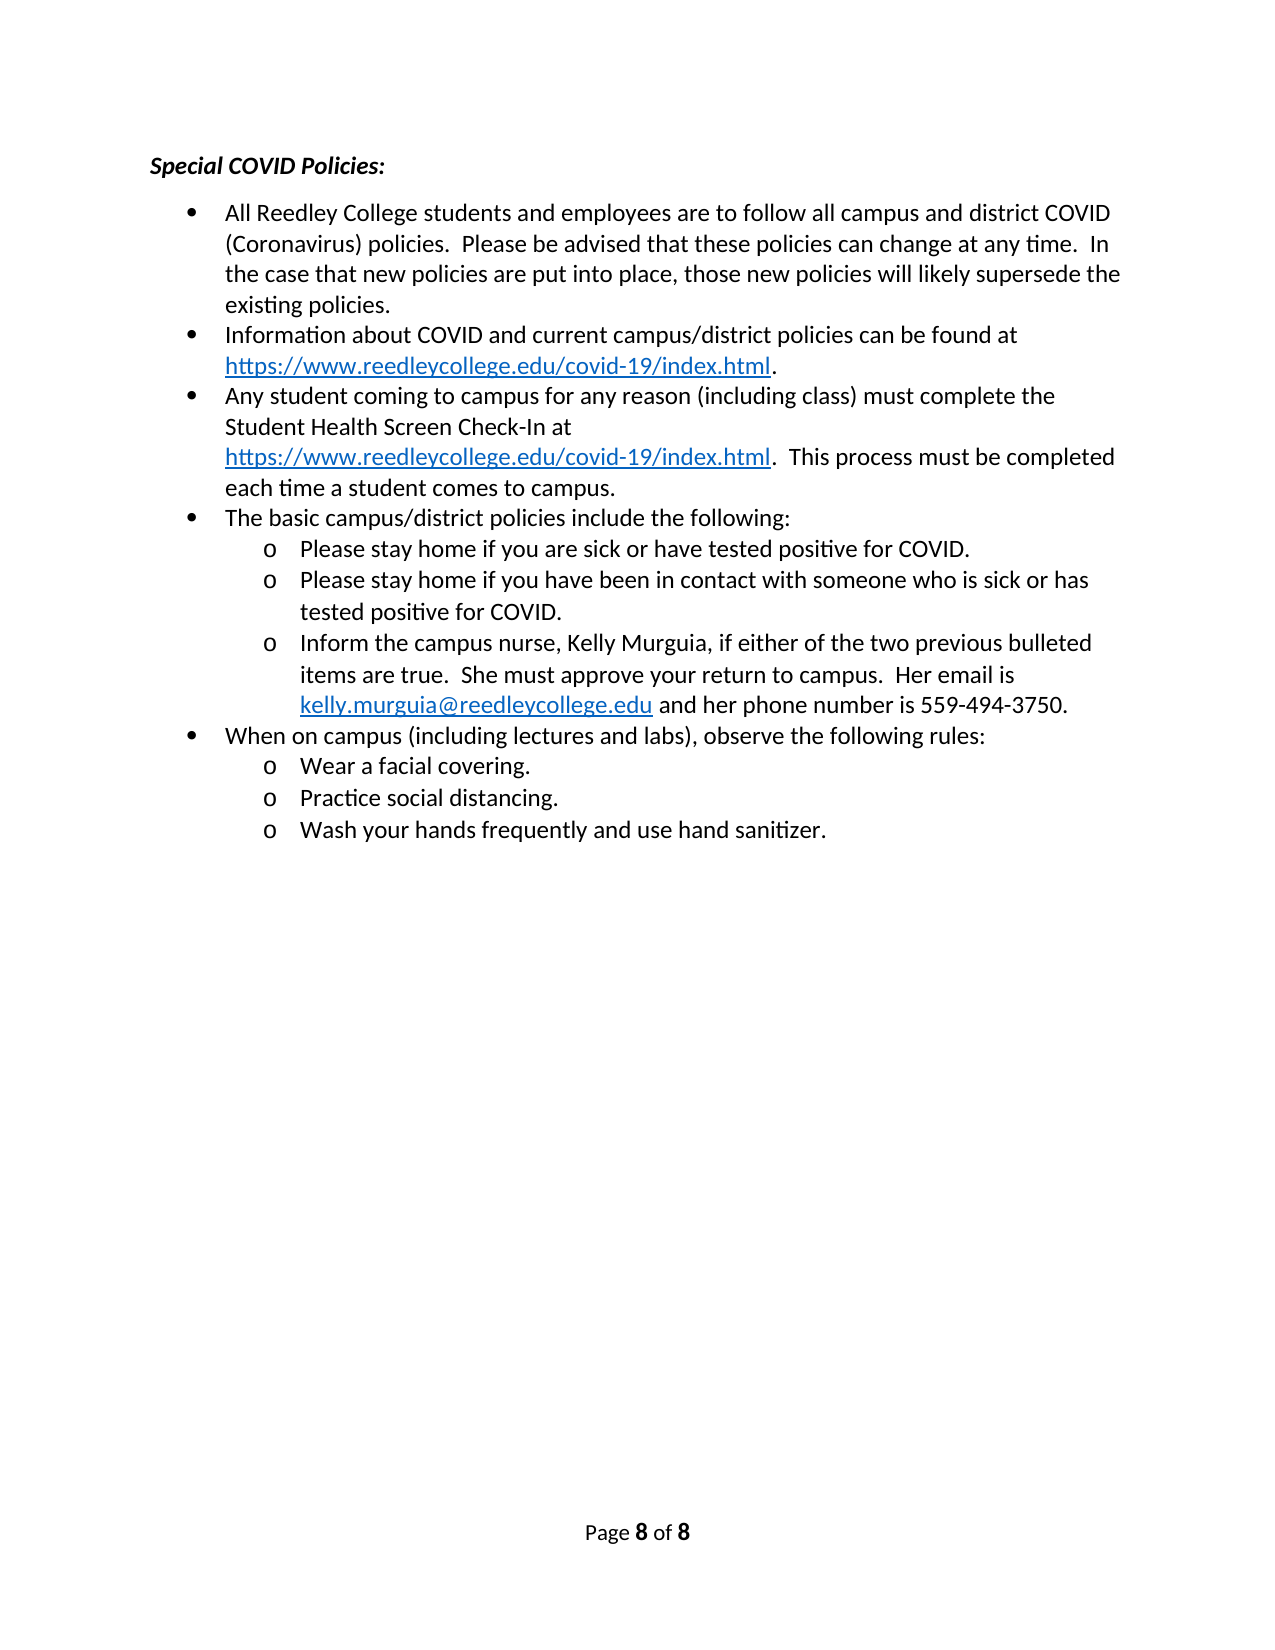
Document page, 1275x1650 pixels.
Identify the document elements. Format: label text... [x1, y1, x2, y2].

list Please stay home if you are sick or have tested positive for COVID. [262, 533, 1125, 565]
list Information about COVID and current campus/district policies can be found at https://www.reedleycollege.edu/covid-19/index.html. [187, 319, 1125, 380]
list Please stay home if you have been in contact with someone who is sick or has tested positive for COVID. [262, 565, 1125, 627]
list Inform the campus nurse, Kelly Murguia, if either of the two previous bulleted items are true. She must approve your return to campus. Her email is kelly.murguia@reedleycollege.edu and her phone number is 559-494-3750. [262, 627, 1125, 720]
list The basic campus/district policies include the following: [187, 502, 1125, 533]
list Practice social distancing. [262, 782, 1125, 814]
list Wash your hands frequently and use hand sanitizer. [262, 814, 1125, 846]
list All Reedley College students and employees are to follow all campus and district COVID (Coronavirus) policies. Please be advised that these policies can change at any time. In the case that new policies are put into place, those new policies will likely supersede the existing policies. [187, 197, 1125, 319]
text Special COVID Policies: [150, 150, 1125, 181]
list When on campus (including lectures and labs), observe the following rules: [187, 720, 1125, 750]
list Any student coming to campus for any reason (including class) must complete the Student Health Screen Check-In at https://www.reedleycollege.edu/covid-19/index.html. This process must be completed each time a student comes to campus. [187, 380, 1125, 502]
list Wear a facial covering. [262, 750, 1125, 782]
